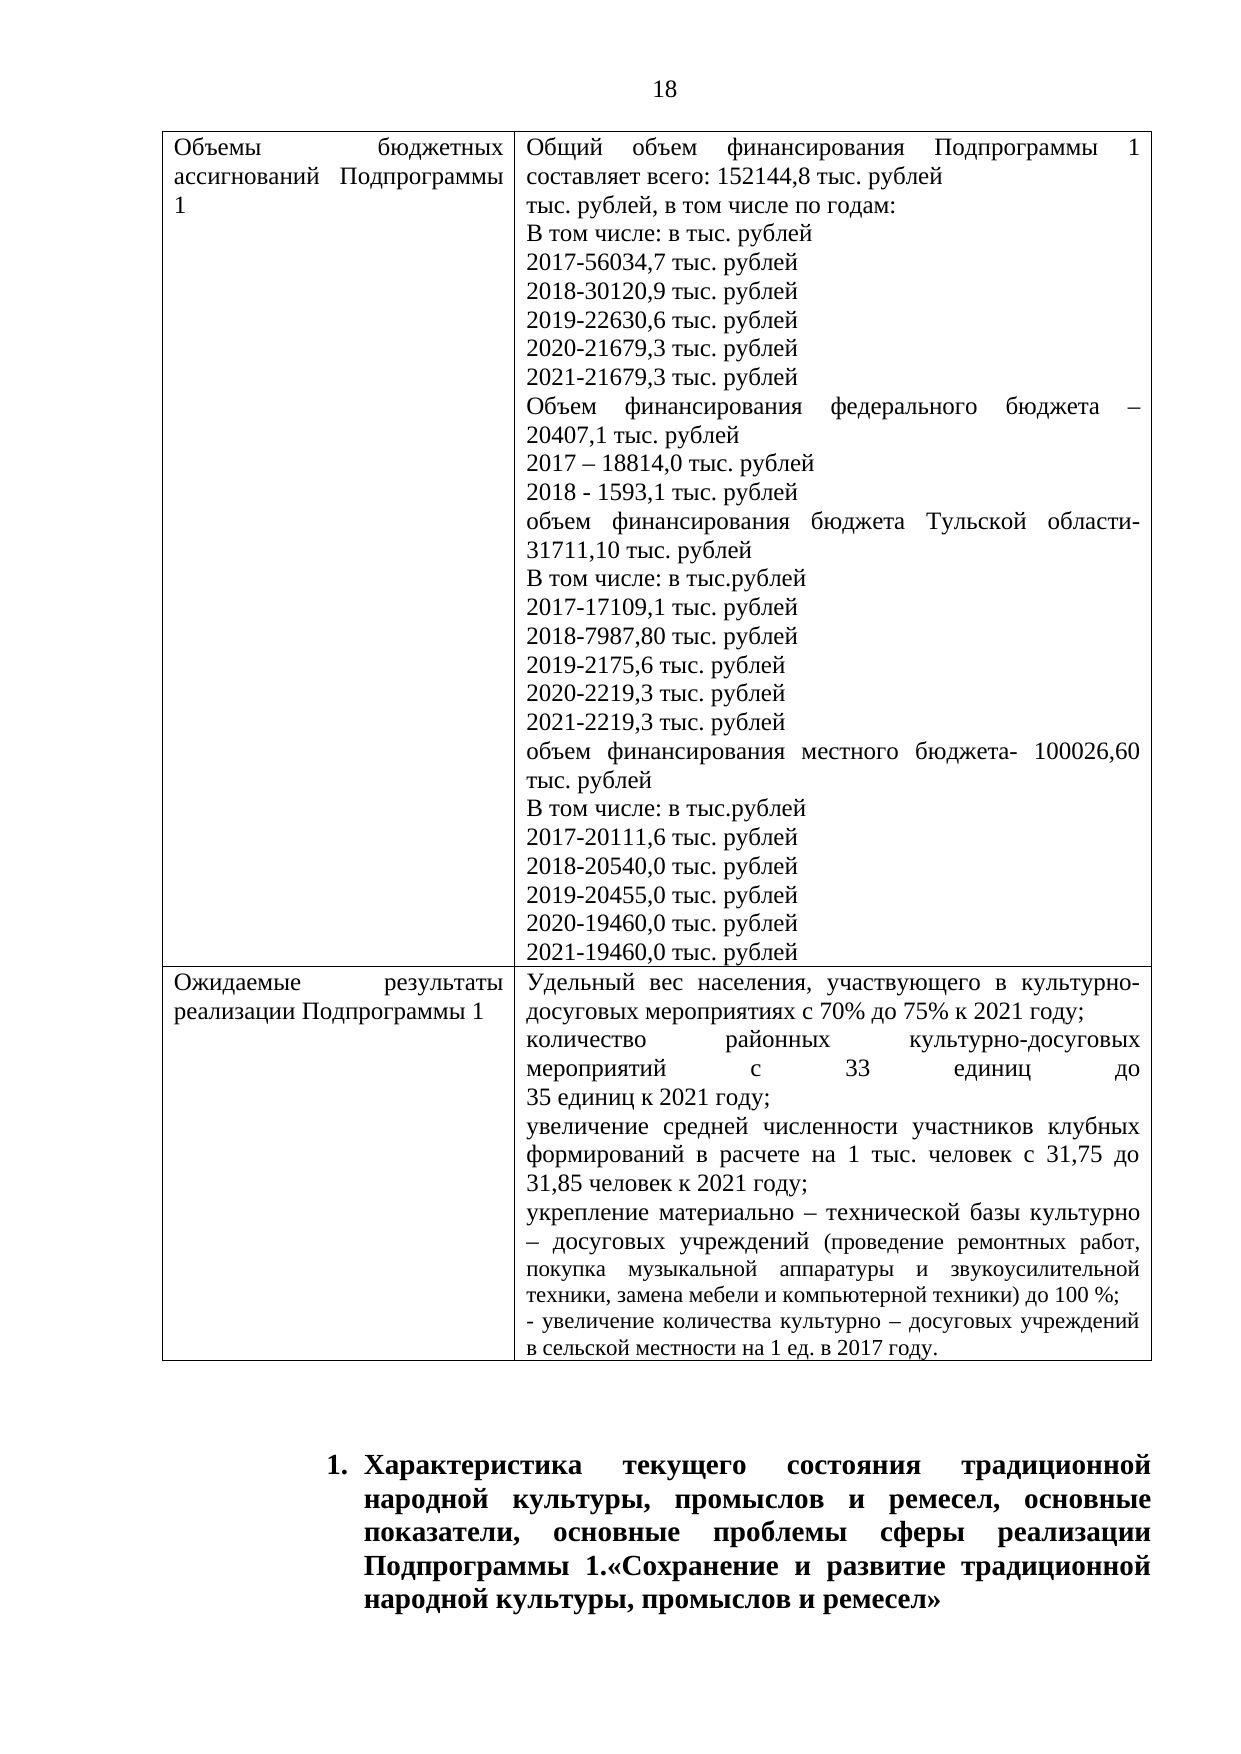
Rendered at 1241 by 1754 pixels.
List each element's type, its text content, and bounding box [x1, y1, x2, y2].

table_cell Общий объем финансирования Подпрограммы 1 составляет всего: 152144,8 тыс. рублей тыс. рублей, в том числе по годам: В том числе: в тыс. рублей 2017-56034,7 тыс. рублей 2018-30120,9 тыс. рублей 2019-22630,6 тыс. рублей 2020-21679,3 тыс. рублей 2021-21679,3 тыс. рублей Объем финансирования федерального бюджета – 20407,1 тыс. рублей 2017 – 18814,0 тыс. рублей 2018 - 1593,1 тыс. рублей объем финансирования бюджета Тульской области-31711,10 тыс. рублей В том числе: в тыс.рублей 2017-17109,1 тыс. рублей 2018-7987,80 тыс. рублей 2019-2175,6 тыс. рублей 2020-2219,3 тыс. рублей 2021-2219,3 тыс. рублей объем финансирования местного бюджета- 100026,60 тыс. рублей В том числе: в тыс.рублей 2017-20111,6 тыс. рублей 2018-20540,0 тыс. рублей 2019-20455,0 тыс. рублей 2020-19460,0 тыс. рублей 2021-19460,0 тыс. рублей [515, 132, 1151, 966]
table_cell Объемы бюджетных ассигнований Подпрограммы 1 [163, 132, 514, 966]
table_cell Удельный вес населения, участвующего в культурно-досуговых мероприятиях с 70% до 75% к 2021 году; количество районных культурно-досуговых мероприятий с 33 единиц до 35 единиц к 2021 году; увеличение средней численности участников клубных формирований в расчете на 1 тыс. человек с 31,75 до 31,85 человек к 2021 году; укрепление материально – технической базы культурно – досуговых учреждений (проведение ремонтных работ, покупка музыкальной аппаратуры и звукоусилительной техники, замена мебели и компьютерной техники) до 100 %; - увеличение количества культурно – досуговых учреждений в сельской местности на 1 ед. в 2017 году. [515, 967, 1151, 1360]
table_cell Ожидаемые результаты реализации Подпрограммы 1 [163, 967, 514, 1360]
list Характеристика текущего состояния традиционной народной культуры, промыслов и ремесел, основные показатели, основные проблемы сферы реализации Подпрограммы 1.«Сохранение и развитие традиционной народной культуры, промыслов и ремесел» [326, 1447, 1152, 1615]
